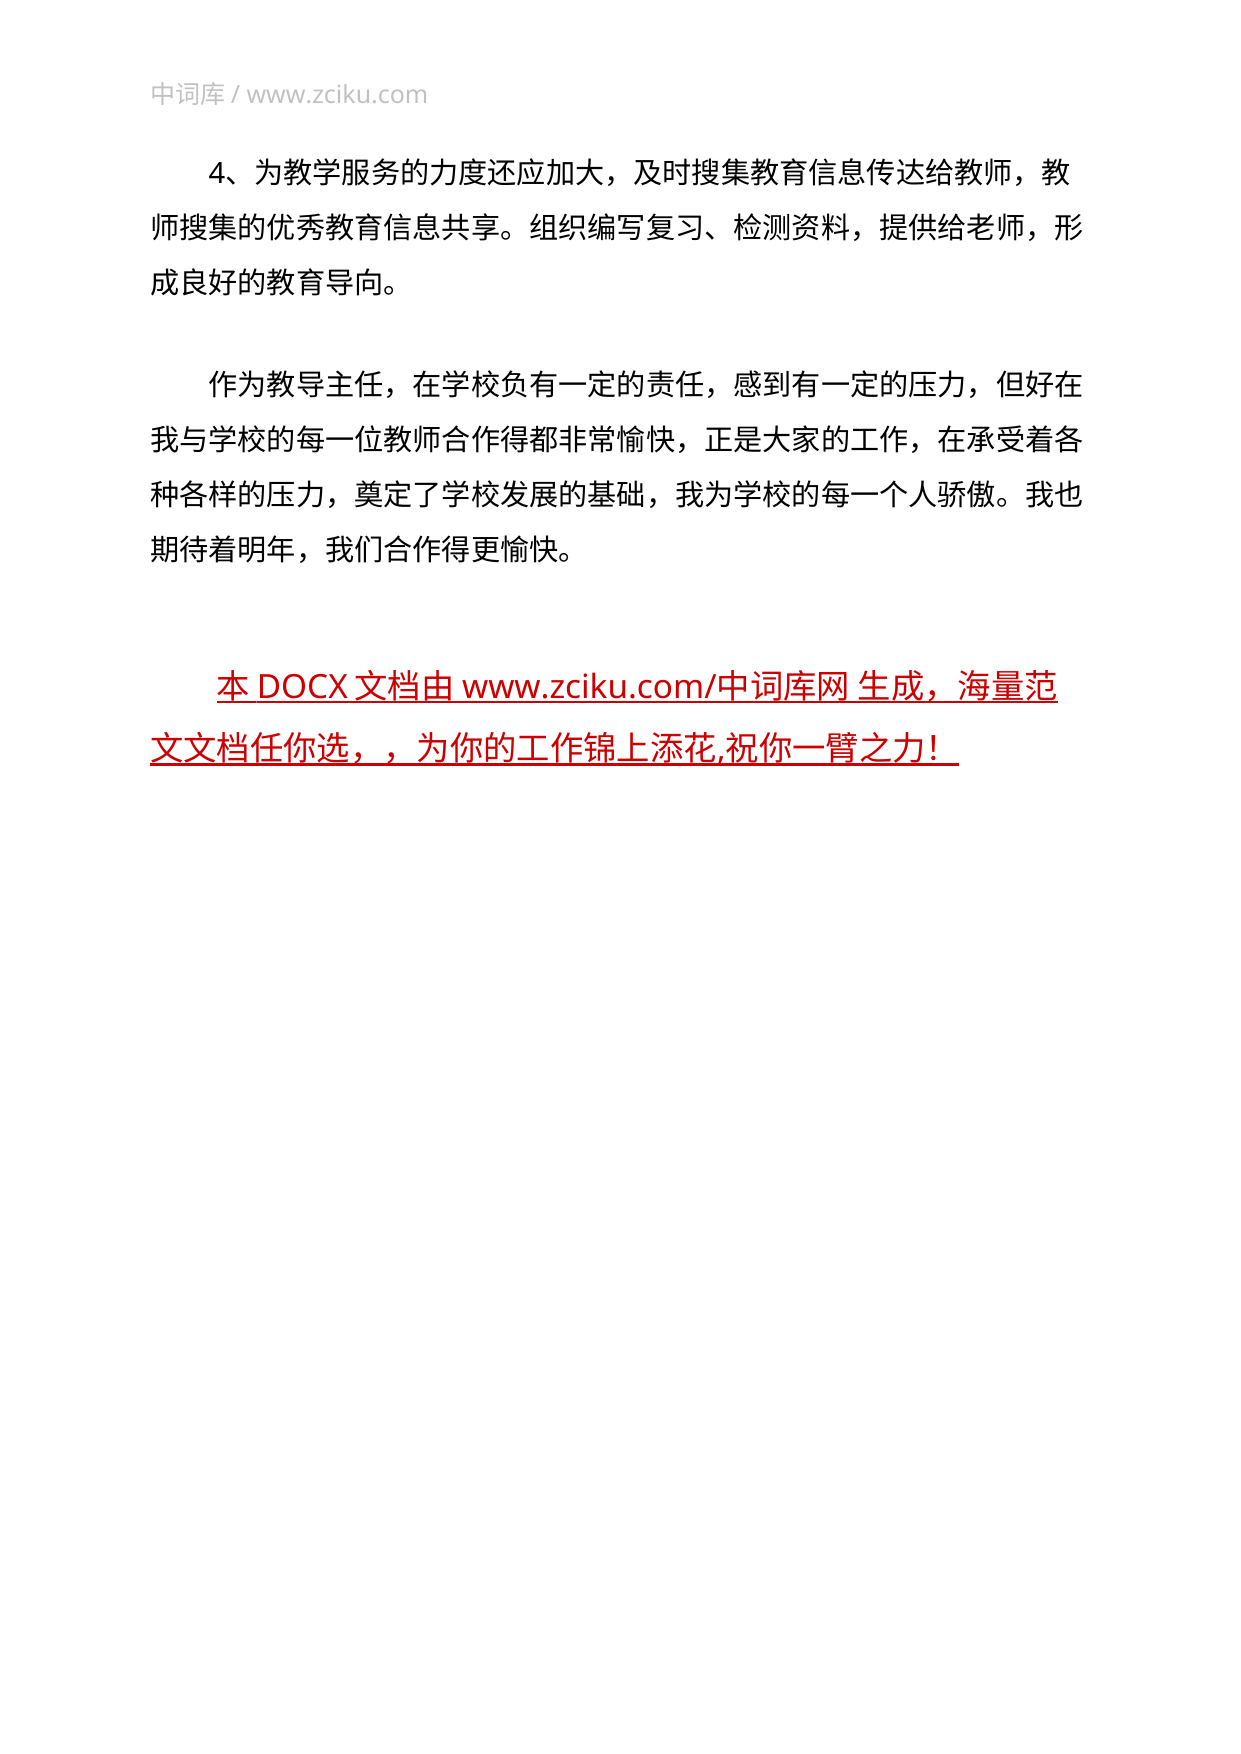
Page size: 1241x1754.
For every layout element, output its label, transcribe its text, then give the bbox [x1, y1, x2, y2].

text 4、为教学服务的力度还应加大，及时搜集教育信息传达给教师，教师搜集的优秀教育信息共享。组织编写复习、检测资料，提供给老师，形成良好的教育导向。 [150, 150, 1090, 302]
text 本DOCX文档由 www.zciku.com/中词库网 生成，海量范文文档任你选，，为你的工作锦上添花,祝你一臂之力！ [150, 659, 1090, 771]
text 作为教导主任，在学校负有一定的责任，感到有一定的压力，但好在我与学校的每一位教师合作得都非常愉快，正是大家的工作，在承受着各种各样的压力，奠定了学校发展的基础，我为学校的每一个人骄傲。我也期待着明年，我们合作得更愉快。 [150, 362, 1090, 569]
